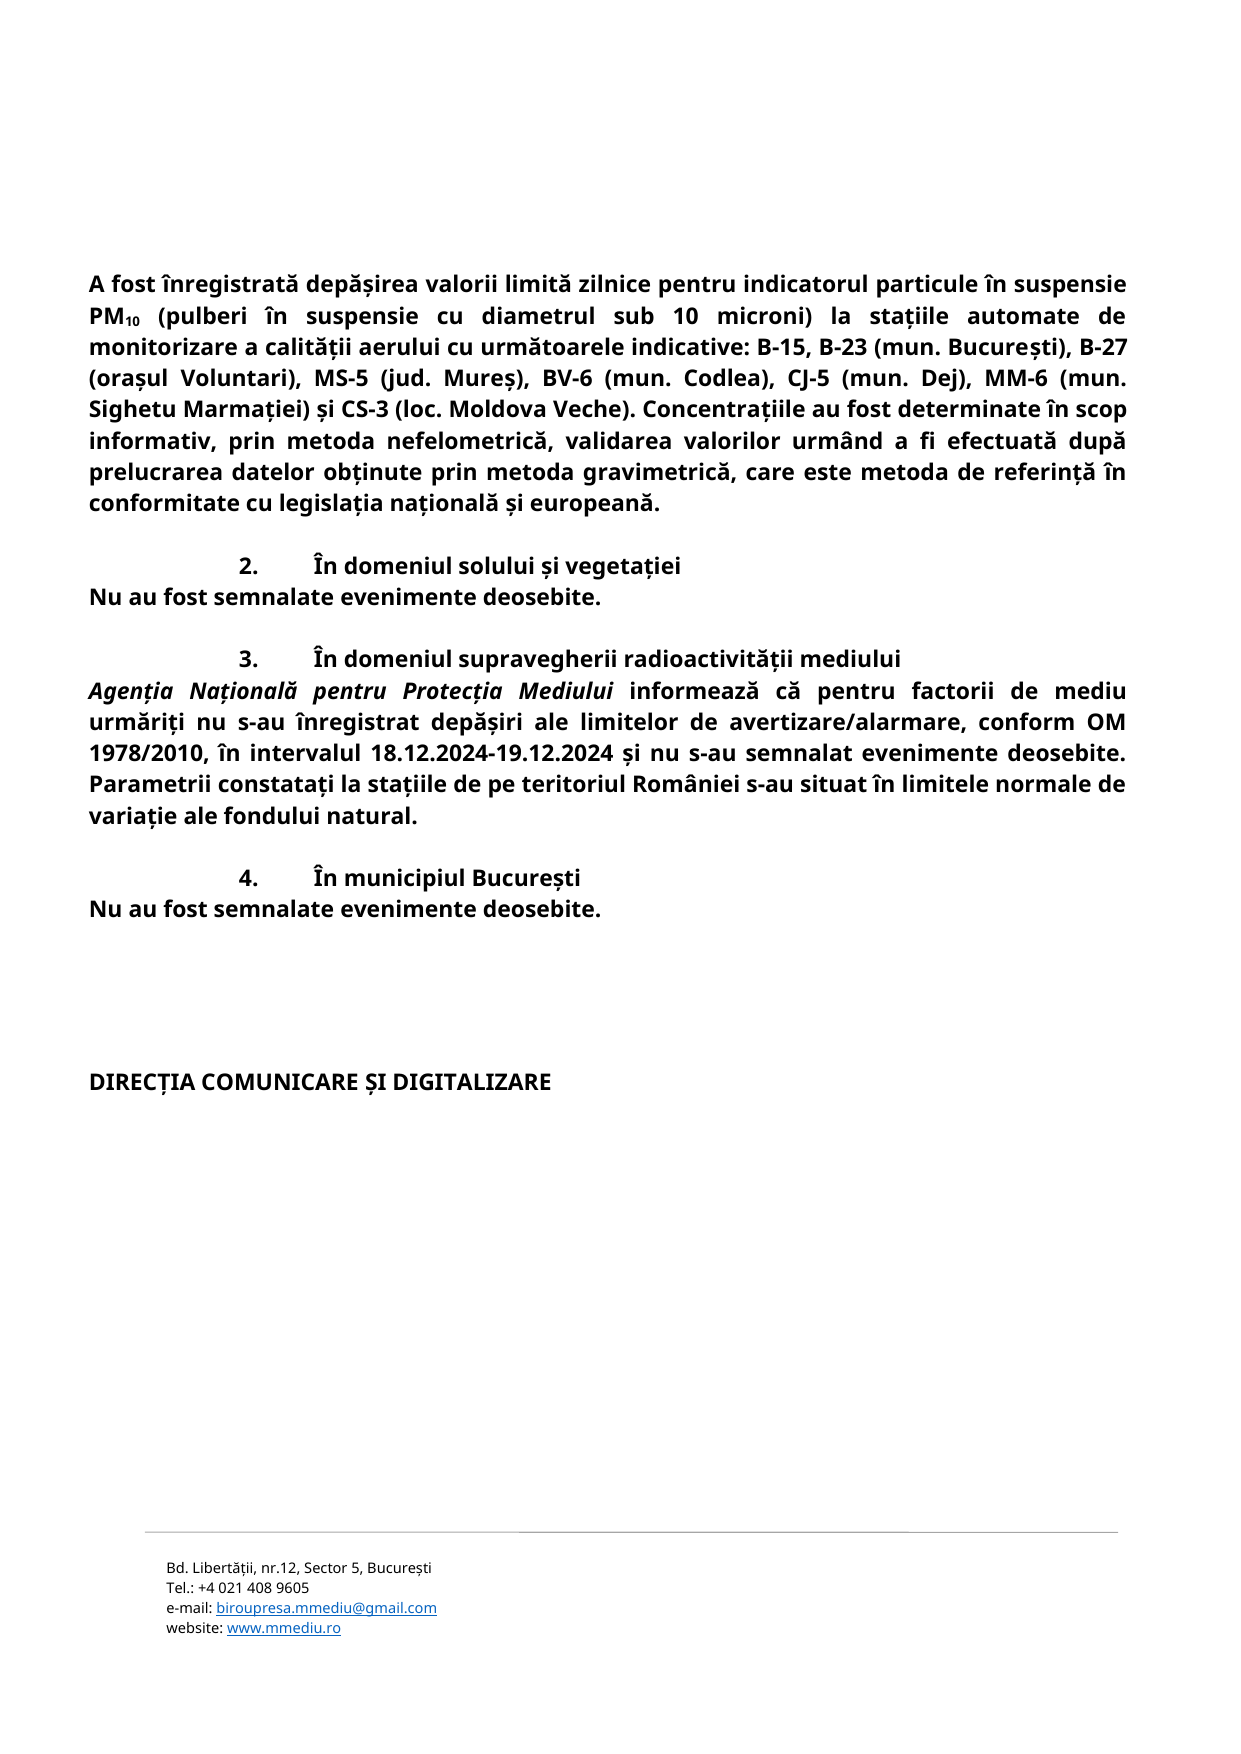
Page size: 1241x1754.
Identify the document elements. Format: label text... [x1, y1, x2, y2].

text Nu au fost semnalate evenimente deosebite. [89, 581, 1128, 612]
list În domeniul solului şi vegetaţiei [239, 550, 1128, 581]
list În municipiul Bucureşti [239, 862, 1128, 893]
text DIRECȚIA COMUNICARE ȘI DIGITALIZARE [89, 1066, 1128, 1098]
list În domeniul supravegherii radioactivităţii mediului [239, 643, 1128, 675]
text Agenţia Naţională pentru Protecţia Mediului informează că pentru factorii de mediu urmăriţi nu s-au înregistrat depăşiri ale limitelor de avertizare/alarmare, conform OM 1978/2010, în intervalul 18.12.2024-19.12.2024 şi nu s-au semnalat evenimente deosebite. Parametrii constataţi la staţiile de pe teritoriul României s-au situat în limitele normale de variație ale fondului natural. [89, 675, 1128, 831]
text A fost înregistrată depășirea valorii limită zilnice pentru indicatorul particule în suspensie PM10 (pulberi în suspensie cu diametrul sub 10 microni) la staţiile automate de monitorizare a calităţii aerului cu următoarele indicative: B-15, B-23 (mun. București), B-27 (orașul Voluntari), MS-5 (jud. Mureș), BV-6 (mun. Codlea), CJ-5 (mun. Dej), MM-6 (mun. Sighetu Marmației) și CS-3 (loc. Moldova Veche). Concentrațiile au fost determinate în scop informativ, prin metoda nefelometrică, validarea valorilor urmând a fi efectuată după prelucrarea datelor obţinute prin metoda gravimetrică, care este metoda de referinţă în conformitate cu legislaţia naţională și europeană. [89, 268, 1128, 518]
text Nu au fost semnalate evenimente deosebite. [89, 893, 1128, 925]
